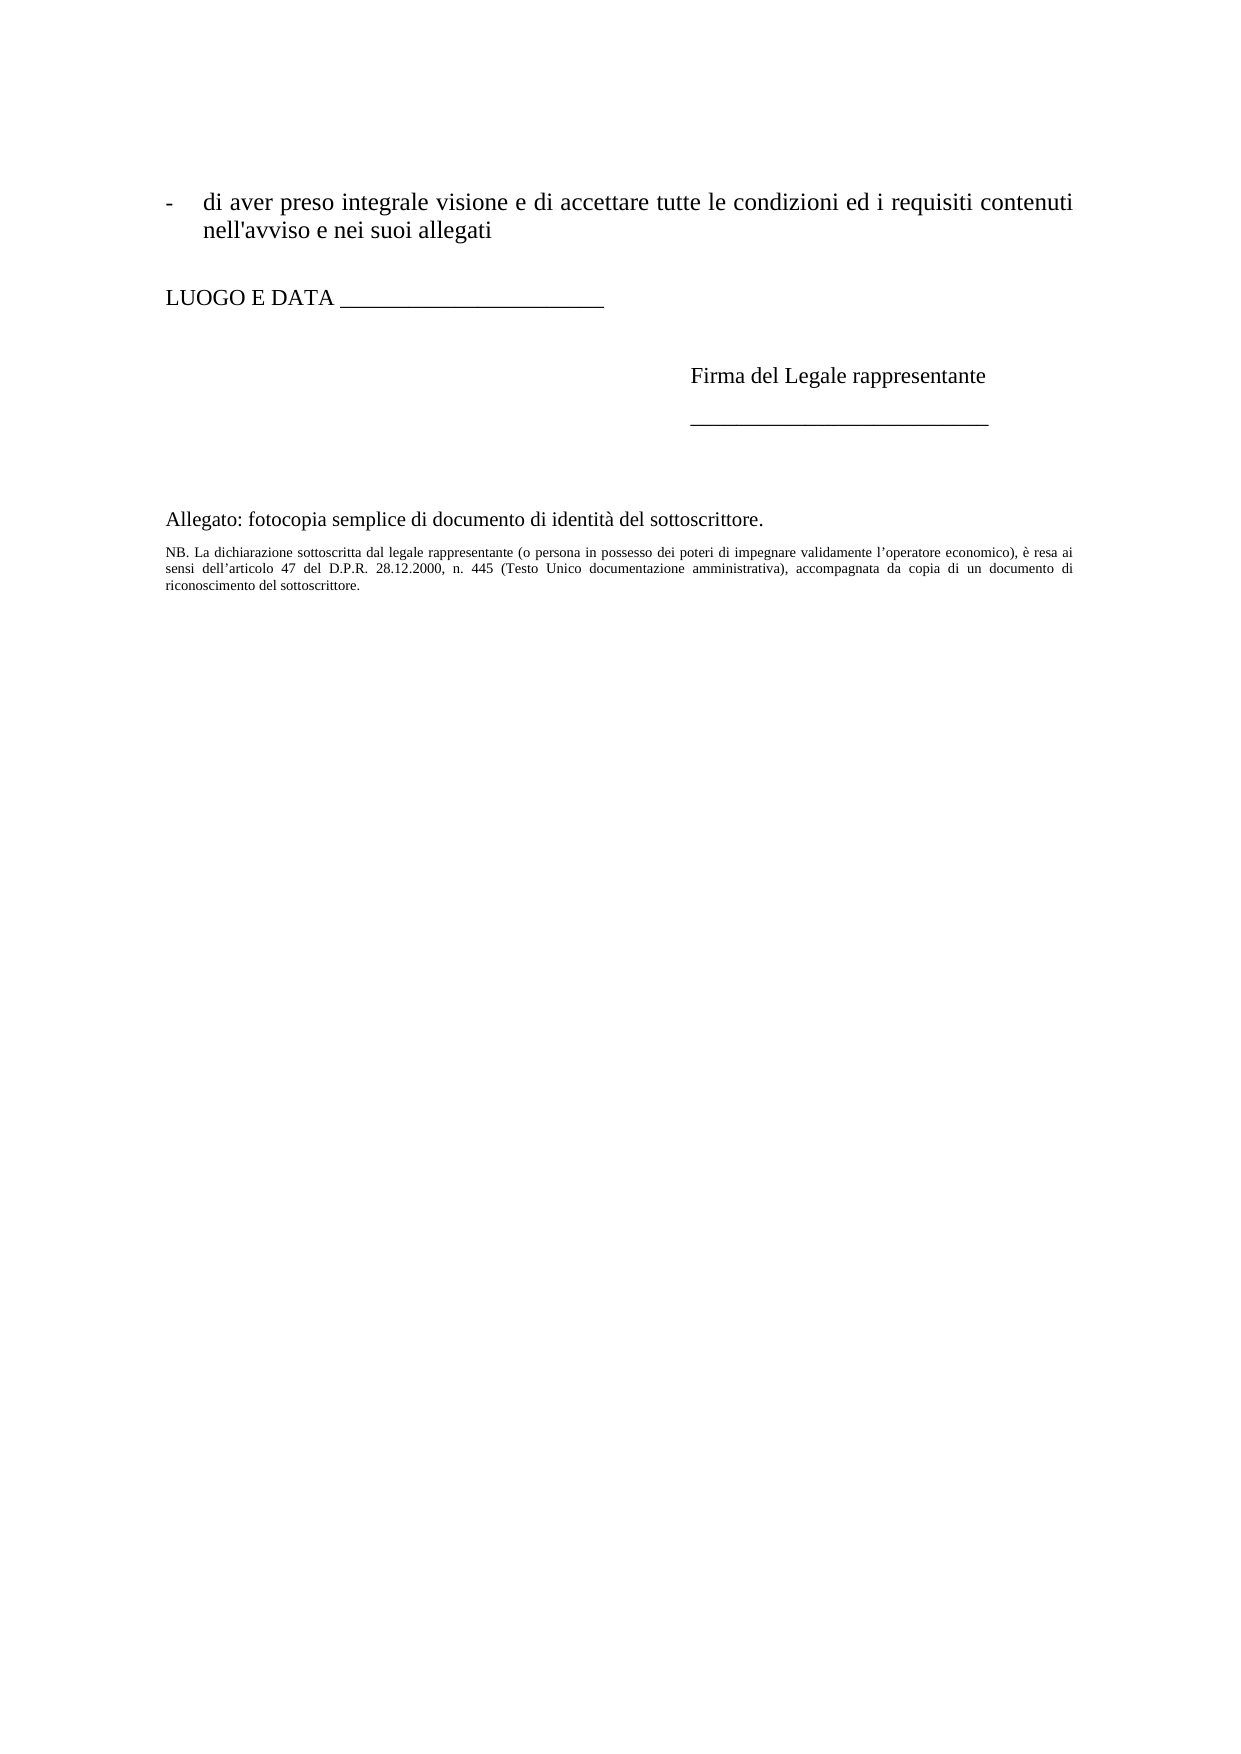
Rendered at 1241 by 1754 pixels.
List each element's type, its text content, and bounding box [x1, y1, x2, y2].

text - di aver preso integrale visione e di accettare tutte le condizioni ed i requisiti contenuti nell'avviso e nei suoi allegati [165, 187, 1075, 244]
text __________________________ [690, 402, 1075, 428]
text LUOGO E DATA _______________________ [165, 283, 1075, 310]
text NB. La dichiarazione sottoscritta dal legale rappresentante (o persona in possesso dei poteri di impegnare validamente l’operatore economico), è resa ai sensi dell’articolo 47 del D.P.R. 28.12.2000, n. 445 (Testo Unico documentazione amministrativa), accompagnata da copia di un documento di riconoscimento del sottoscrittore. [165, 543, 1075, 594]
text Allegato: fotocopia semplice di documento di identità del sottoscrittore. [165, 507, 1075, 531]
text Firma del Legale rappresentante [690, 362, 1075, 389]
